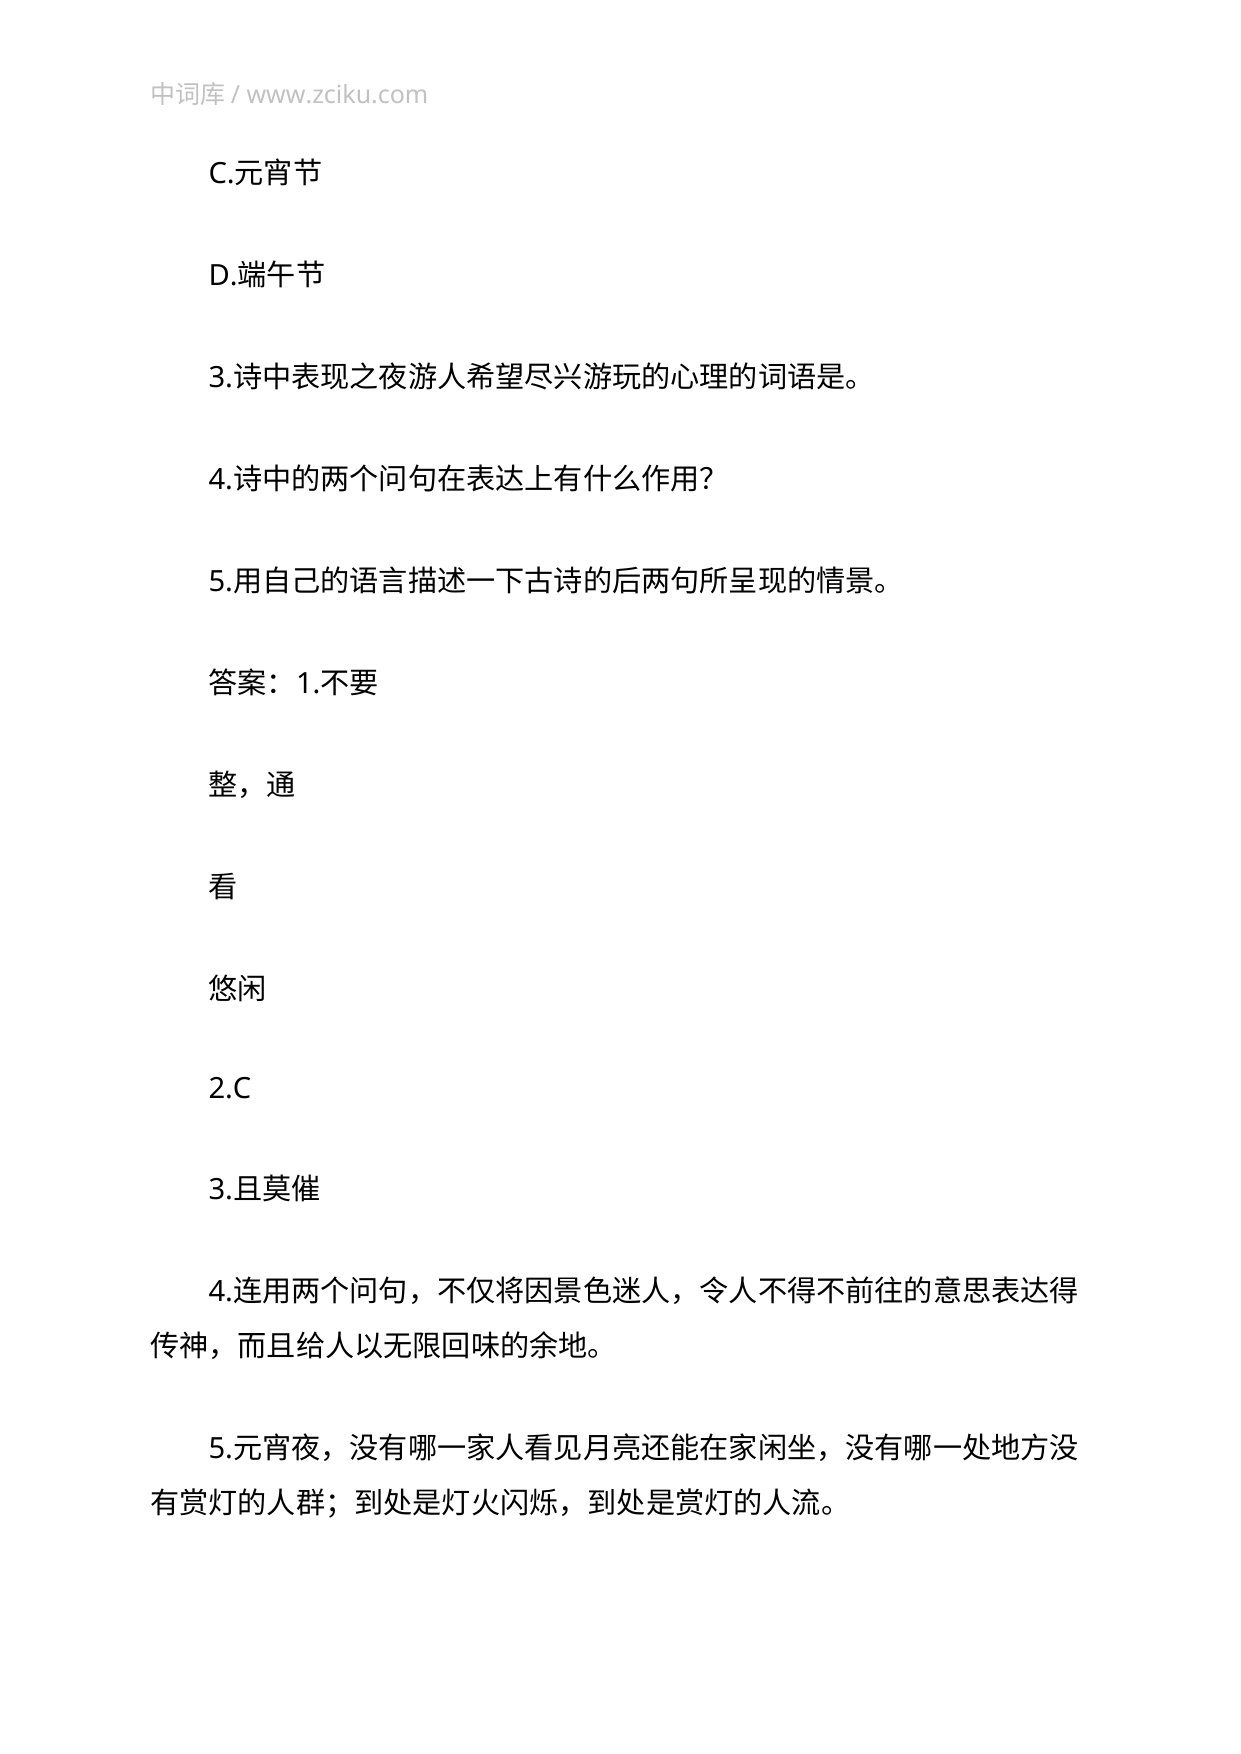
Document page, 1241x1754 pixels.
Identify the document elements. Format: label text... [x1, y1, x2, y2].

text 悠闲 [150, 965, 1090, 1008]
text 5.用自己的语言描述一下古诗的后两句所呈现的情景。 [150, 558, 1090, 600]
text 5.元宵夜，没有哪一家人看见月亮还能在家闲坐，没有哪一处地方没有赏灯的人群；到处是灯火闪烁，到处是赏灯的人流。 [150, 1424, 1090, 1522]
text 4.连用两个问句，不仅将因景色迷人，令人不得不前往的意思表达得传神，而且给人以无限回味的余地。 [150, 1268, 1090, 1365]
text 3.诗中表现之夜游人希望尽兴游玩的心理的词语是。 [150, 354, 1090, 396]
text 整，通 [150, 762, 1090, 804]
text D.端午节 [150, 252, 1090, 294]
text 3.且莫催 [150, 1166, 1090, 1208]
text 2.C [150, 1067, 1090, 1107]
text C.元宵节 [150, 150, 1090, 192]
text 答案：1.不要 [150, 660, 1090, 702]
text 4.诗中的两个问句在表达上有什么作用？ [150, 456, 1090, 498]
text 看 [150, 864, 1090, 906]
